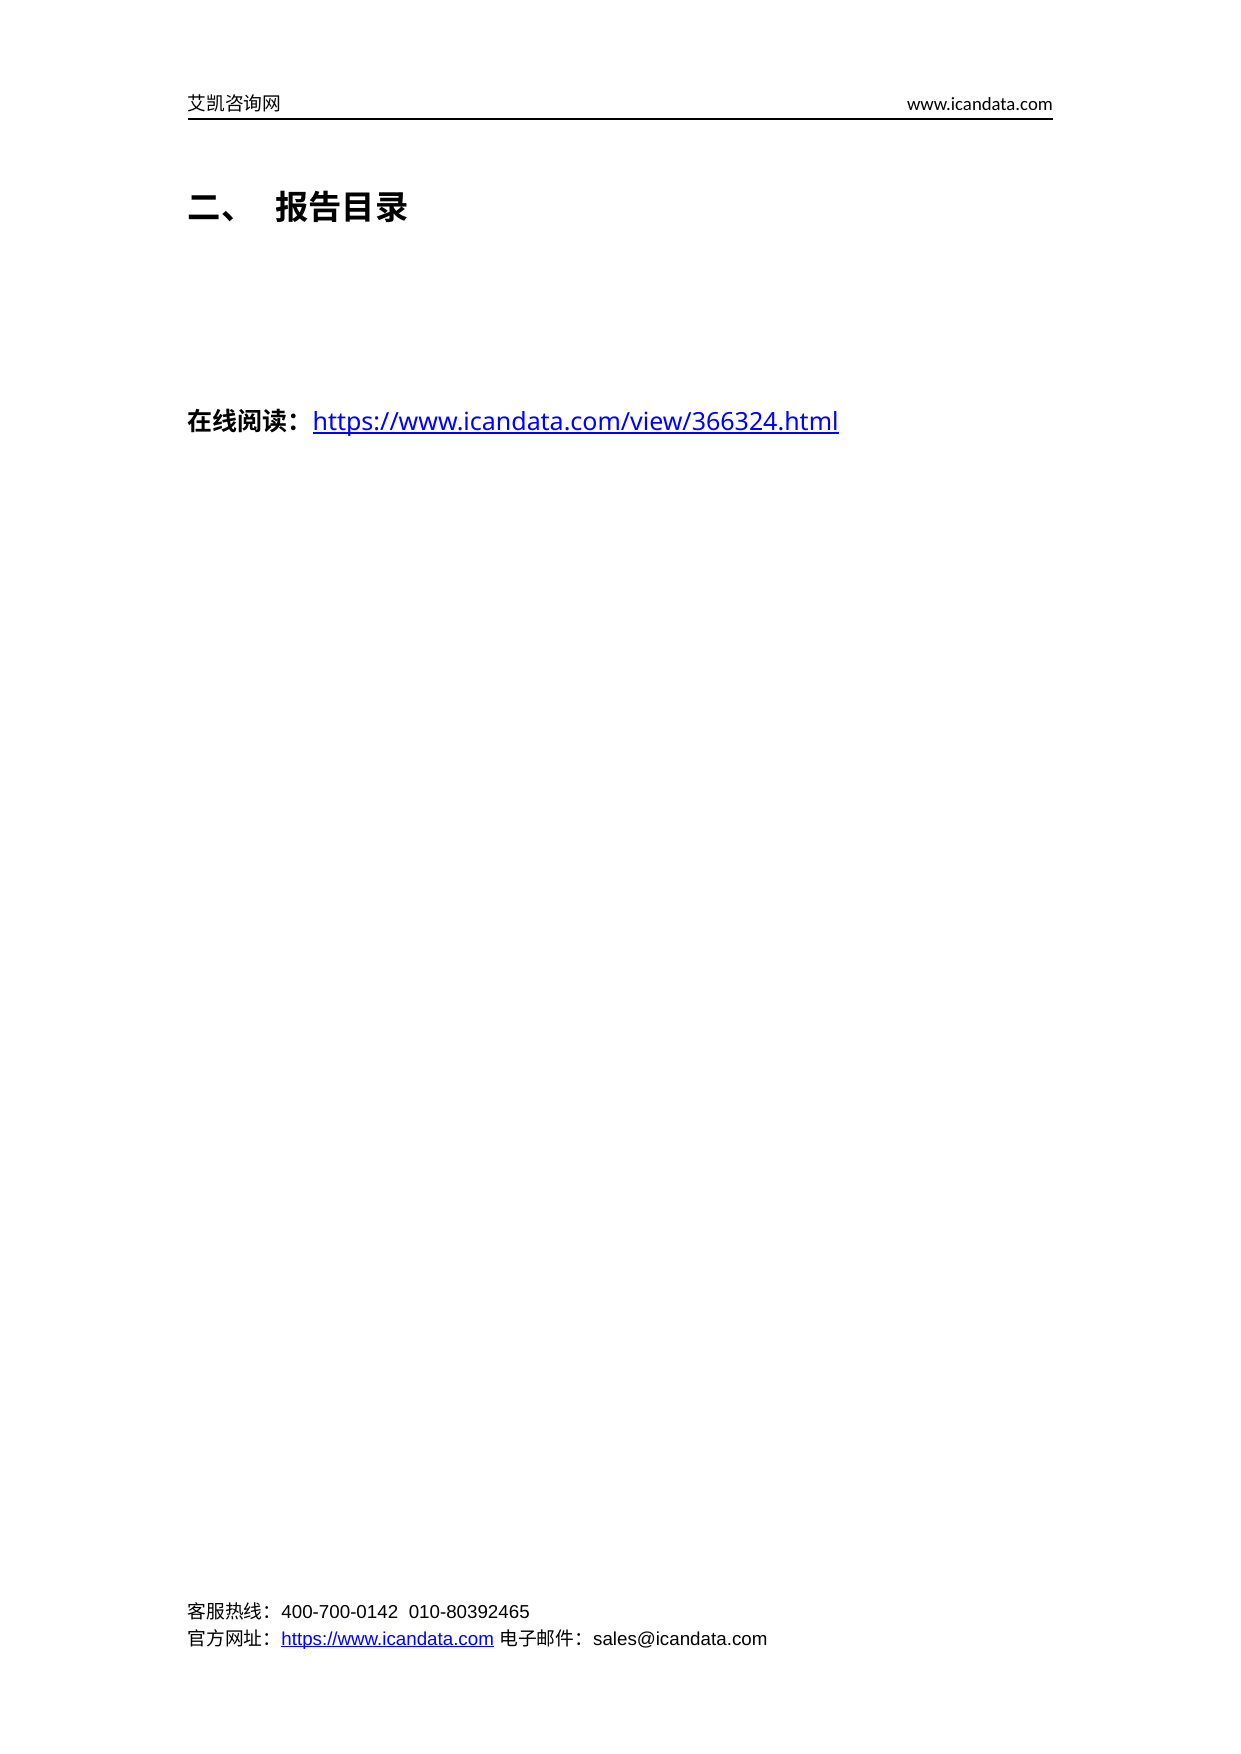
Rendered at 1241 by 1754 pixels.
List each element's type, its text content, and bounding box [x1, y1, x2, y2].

text 在线阅读：https://www.icandata.com/view/366324.html [187, 387, 1053, 452]
subtitle 报告目录 [187, 172, 1053, 237]
